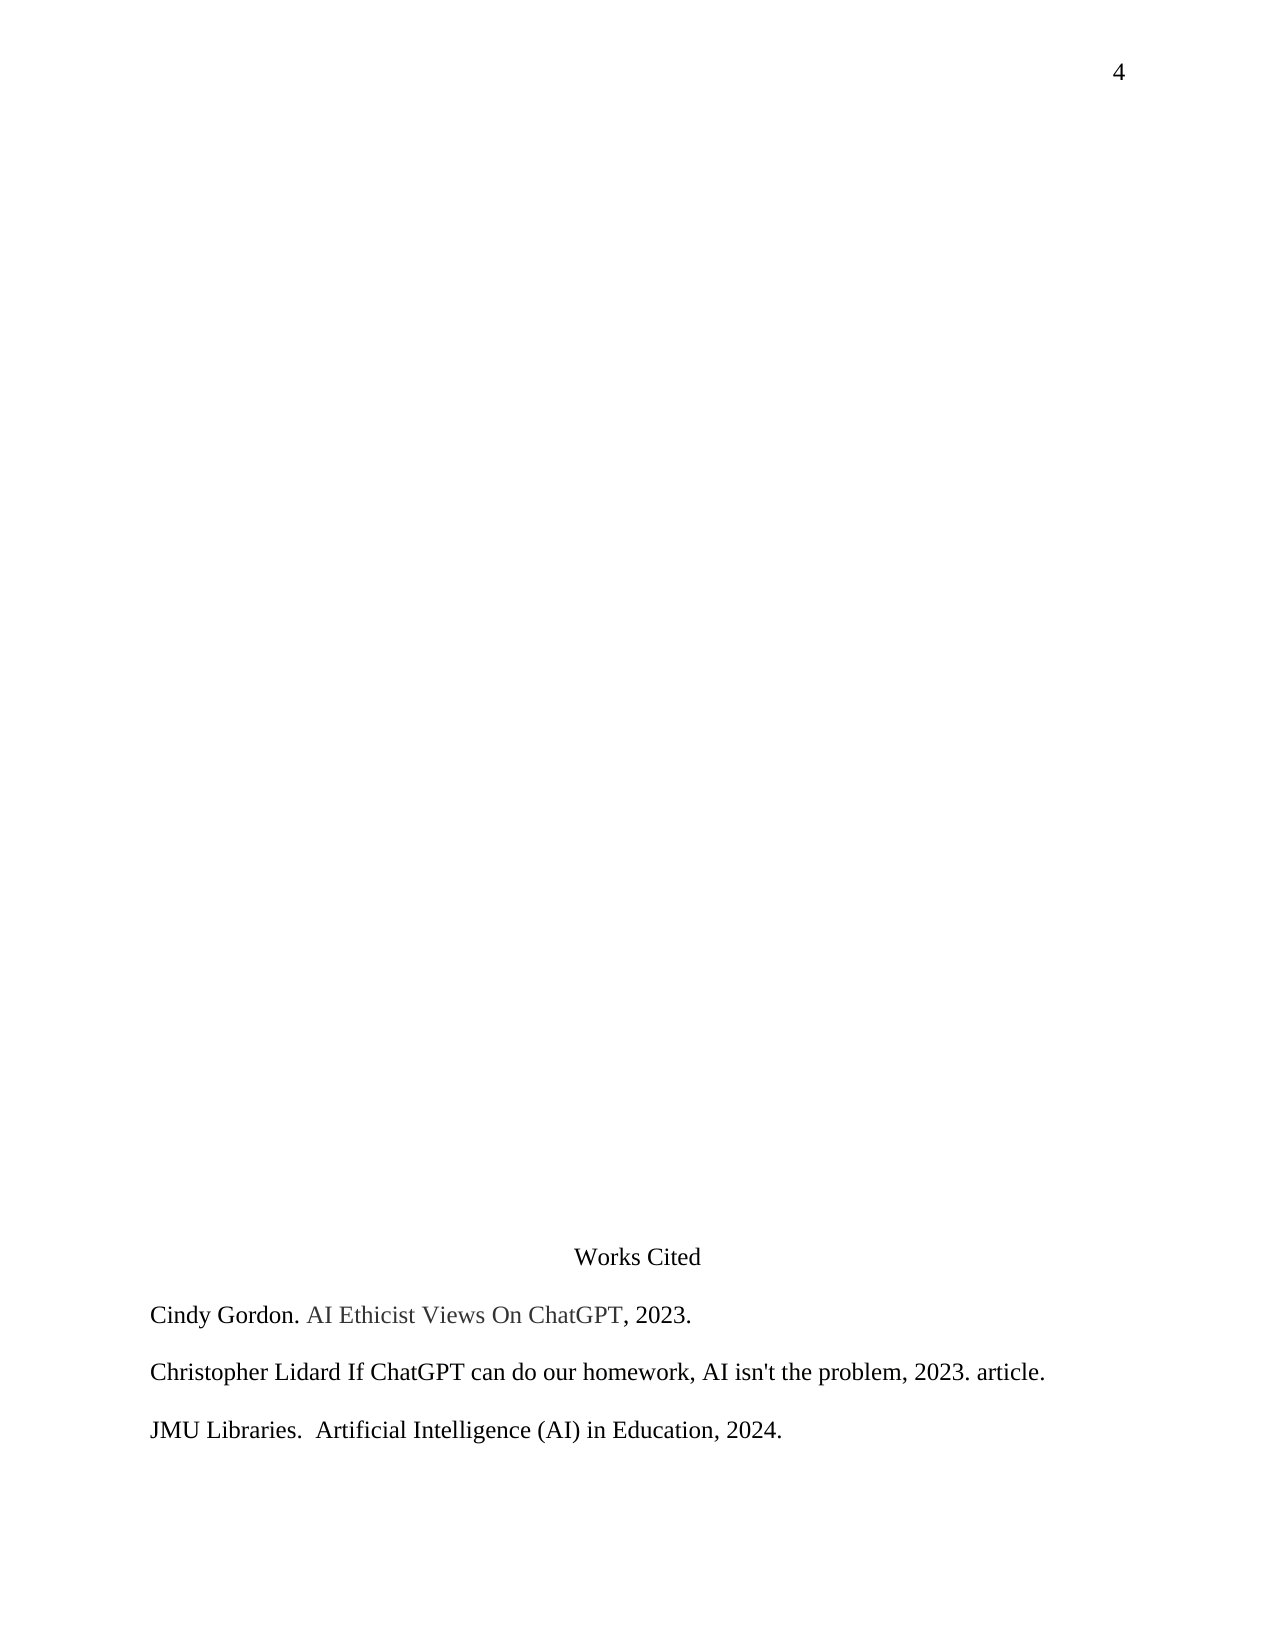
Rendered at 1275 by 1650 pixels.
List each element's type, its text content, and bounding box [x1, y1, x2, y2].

text Cindy Gordon. AI Ethicist Views On ChatGPT, 2023. [150, 1300, 1125, 1329]
text Christopher Lidard If ChatGPT can do our homework, AI isn't the problem, 2023. article. [150, 1357, 1125, 1386]
text JMU Libraries. Artificial Intelligence (AI) in Education, 2024. [150, 1415, 1125, 1444]
text Works Cited [150, 1242, 1125, 1271]
